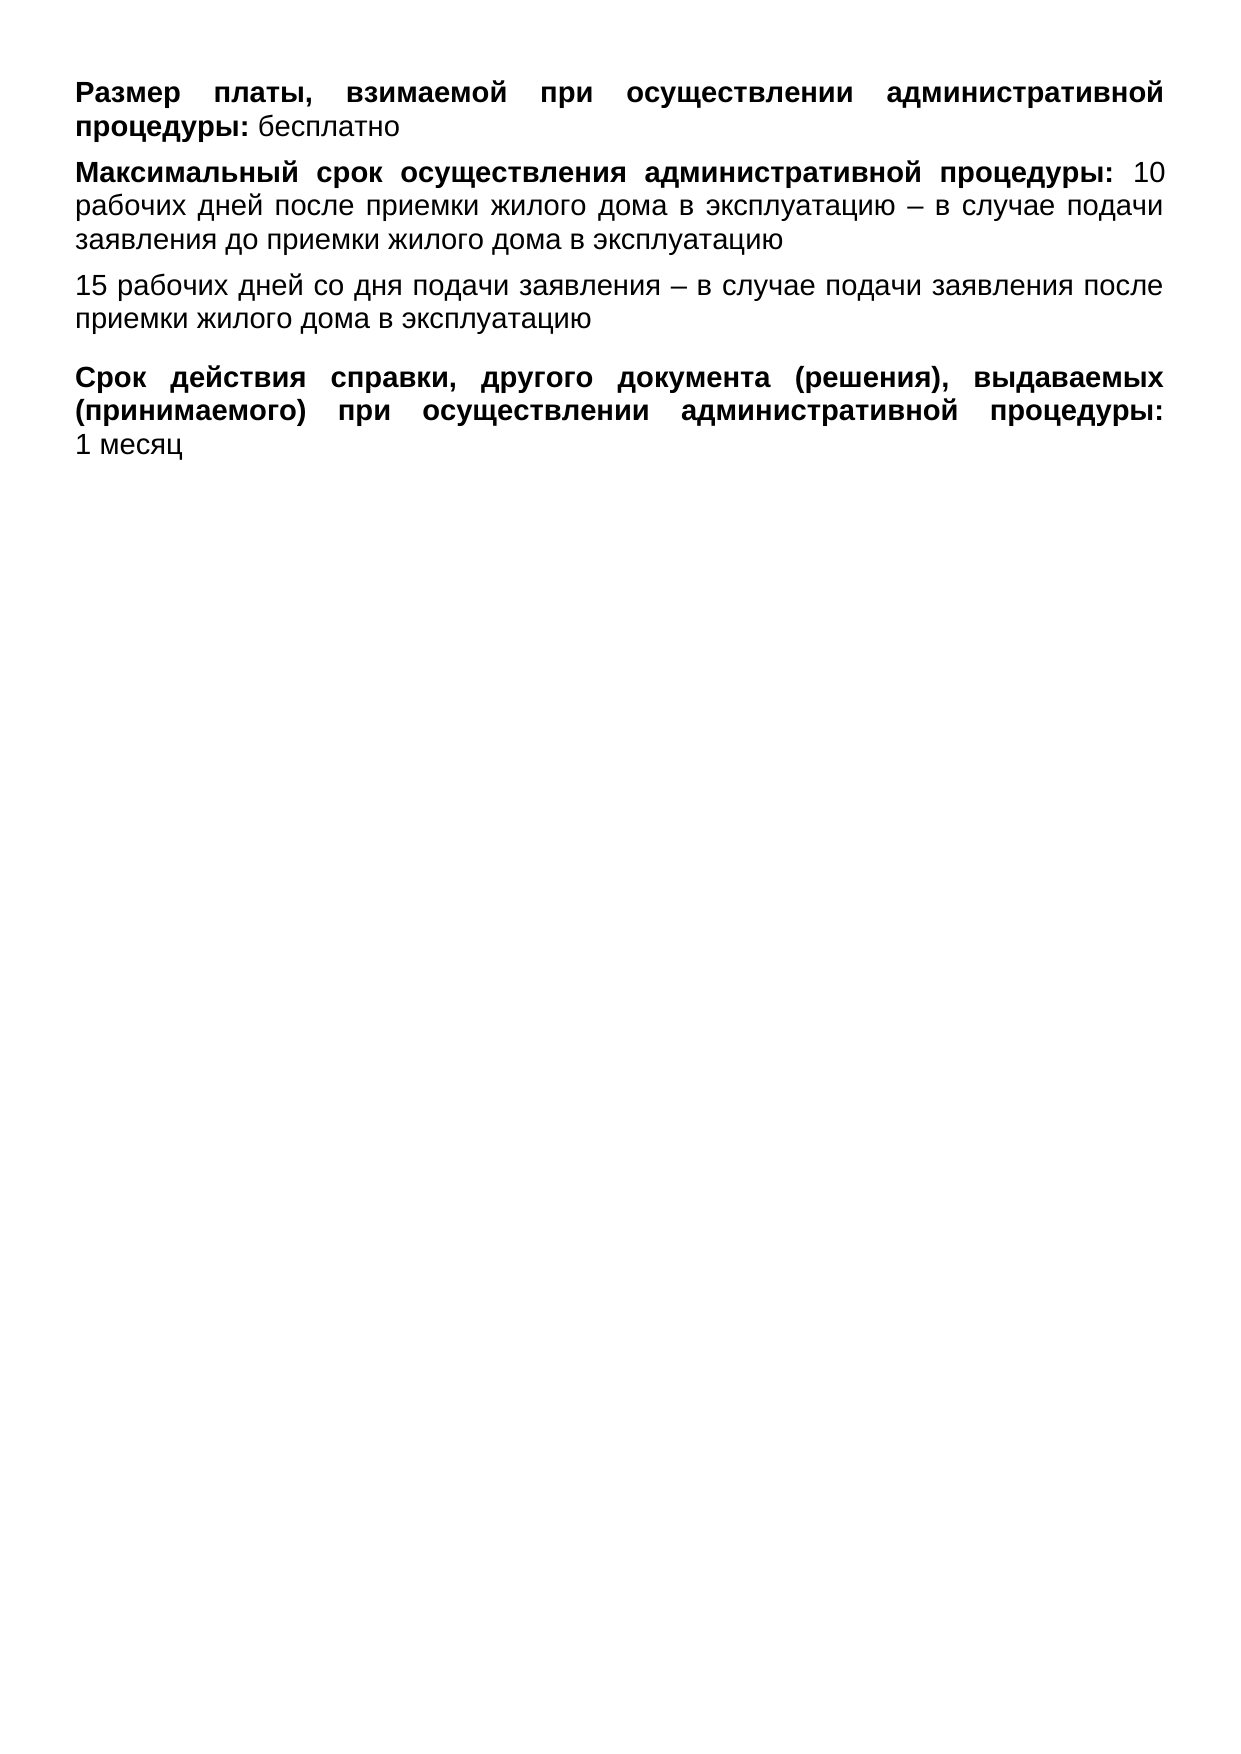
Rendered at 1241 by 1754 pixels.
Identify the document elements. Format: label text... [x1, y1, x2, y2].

text 15 рабочих дней со дня подачи заявления – в случае подачи заявления после приемки жилого дома в эксплуатацию [75, 268, 1165, 335]
text Срок действия справки, другого документа (решения), выдаваемых (принимаемого) при осуществлении административной процедуры: 1 месяц [75, 360, 1165, 460]
text Размер платы, взимаемой при осуществлении административной процедуры: бесплатно [75, 75, 1165, 142]
text Максимальный срок осуществления административной процедуры: 10 рабочих дней после приемки жилого дома в эксплуатацию – в случае подачи заявления до приемки жилого дома в эксплуатацию [75, 154, 1165, 255]
